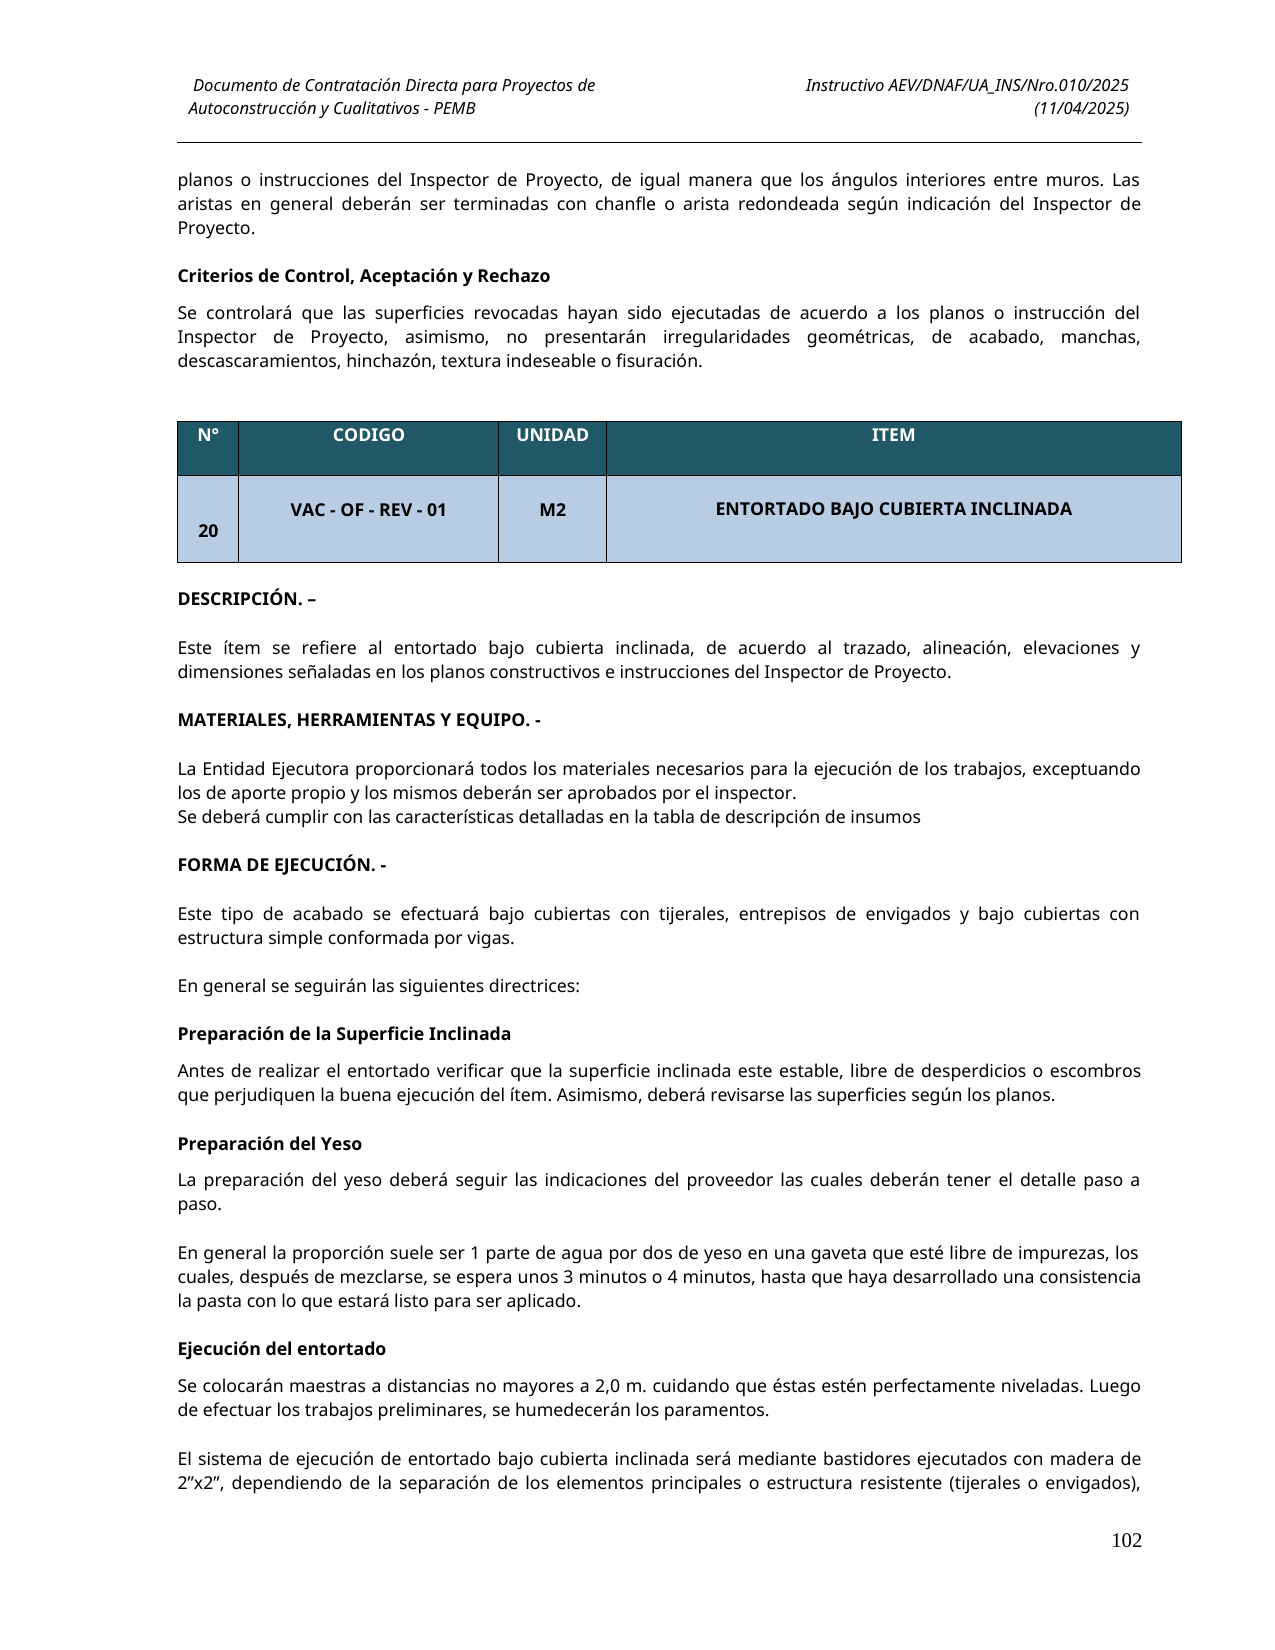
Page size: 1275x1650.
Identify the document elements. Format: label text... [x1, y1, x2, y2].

text Este tipo de acabado se efectuará bajo cubiertas con tijerales, entrepisos de envigados y bajo cubiertas con estructura simple conformada por vigas. [177, 901, 1142, 949]
text Preparación de la Superficie Inclinada [177, 1022, 1142, 1046]
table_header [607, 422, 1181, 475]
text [177, 1446, 1142, 1494]
text FORMA DE EJECUCIÓN. - [177, 853, 1142, 877]
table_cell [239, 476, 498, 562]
text La Entidad Ejecutora proporcionará todos los materiales necesarios para la ejecución de los trabajos, exceptuando los de aporte propio y los mismos deberán ser aprobados por el inspector. [177, 756, 1142, 804]
text Este ítem se refiere al entortado bajo cubierta inclinada, de acuerdo al trazado, alineación, elevaciones y dimensiones señaladas en los planos constructivos e instrucciones del Inspector de Proyecto. [177, 635, 1142, 683]
text Antes de realizar el entortado verificar que la superficie inclinada este estable, libre de desperdicios o escombros que perjudiquen la buena ejecución del ítem. Asimismo, deberá revisarse las superficies según los planos. [177, 1058, 1142, 1107]
text Se colocarán maestras a distancias no mayores a 2,0 m. cuidando que éstas estén perfectamente niveladas. Luego de efectuar los trabajos preliminares, se humedecerán los paramentos. [177, 1373, 1142, 1422]
text Ejecución del entortado [177, 1337, 1142, 1361]
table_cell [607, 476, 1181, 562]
text MATERIALES, HERRAMIENTAS Y EQUIPO. - [177, 708, 1142, 732]
text En general se seguirán las siguientes directrices: [177, 973, 1142, 998]
text La preparación del yeso deberá seguir las indicaciones del proveedor las cuales deberán tener el detalle paso a paso. [177, 1168, 1142, 1216]
text En general la proporción suele ser 1 parte de agua por dos de yeso en una gaveta que esté libre de impurezas, los cuales, después de mezclarse, se espera unos 3 minutos o 4 minutos, hasta que haya desarrollado una consistencia la pasta con lo que estará listo para ser aplicado. [177, 1240, 1142, 1313]
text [177, 167, 1142, 239]
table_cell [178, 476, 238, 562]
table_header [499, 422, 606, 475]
text Se deberá cumplir con las características detalladas en la tabla de descripción de insumos [177, 804, 1142, 828]
text Criterios de Control, Aceptación y Rechazo [177, 264, 1142, 288]
text Se controlará que las superficies revocadas hayan sido ejecutadas de acuerdo a los planos o instrucción del Inspector de Proyecto, asimismo, no presentarán irregularidades geométricas, de acabado, manchas, descascaramientos, hinchazón, textura indeseable o fisuración. [177, 300, 1142, 373]
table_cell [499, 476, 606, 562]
text DESCRIPCIÓN. – [177, 587, 1142, 611]
text Preparación del Yeso [177, 1131, 1142, 1155]
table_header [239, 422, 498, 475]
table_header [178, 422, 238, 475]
